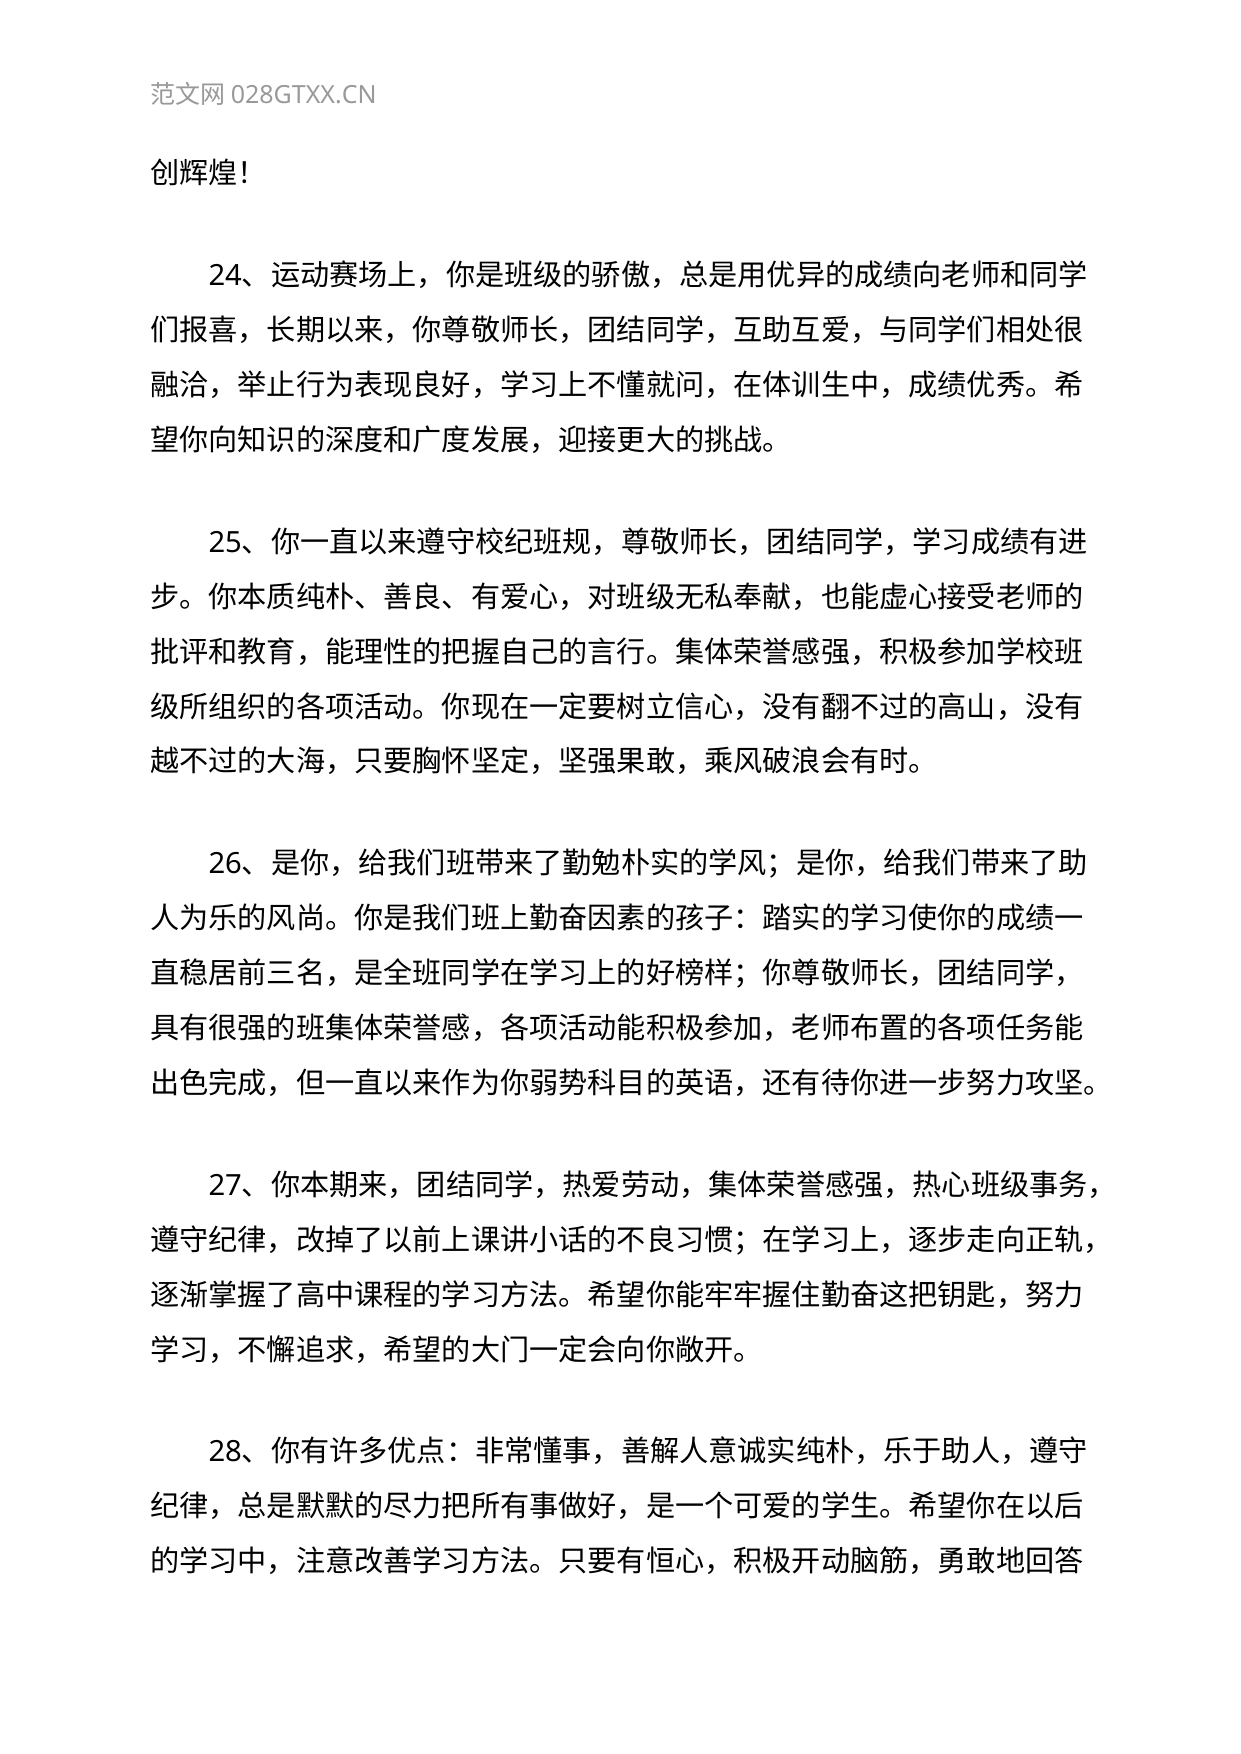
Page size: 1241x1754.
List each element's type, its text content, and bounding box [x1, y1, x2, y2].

text 24、运动赛场上，你是班级的骄傲，总是用优异的成绩向老师和同学们报喜，长期以来，你尊敬师长，团结同学，互助互爱，与同学们相处很融洽，举止行为表现良好，学习上不懂就问，在体训生中，成绩优秀。希望你向知识的深度和广度发展，迎接更大的挑战。 [150, 252, 1090, 459]
text 27、你本期来，团结同学，热爱劳动，集体荣誉感强，热心班级事务，遵守纪律，改掉了以前上课讲小话的不良习惯；在学习上，逐步走向正轨，逐渐掌握了高中课程的学习方法。希望你能牢牢握住勤奋这把钥匙，努力学习，不懈追求，希望的大门一定会向你敞开。 [150, 1161, 1090, 1368]
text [150, 150, 1090, 192]
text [150, 1428, 1090, 1580]
text 25、你一直以来遵守校纪班规，尊敬师长，团结同学，学习成绩有进步。你本质纯朴、善良、有爱心，对班级无私奉献，也能虚心接受老师的批评和教育，能理性的把握自己的言行。集体荣誉感强，积极参加学校班级所组织的各项活动。你现在一定要树立信心，没有翻不过的高山，没有越不过的大海，只要胸怀坚定，坚强果敢，乘风破浪会有时。 [150, 518, 1090, 780]
text 26、是你，给我们班带来了勤勉朴实的学风；是你，给我们带来了助人为乐的风尚。你是我们班上勤奋因素的孩子：踏实的学习使你的成绩一直稳居前三名，是全班同学在学习上的好榜样；你尊敬师长，团结同学，具有很强的班集体荣誉感，各项活动能积极参加，老师布置的各项任务能出色完成，但一直以来作为你弱势科目的英语，还有待你进一步努力攻坚。 [150, 840, 1090, 1102]
